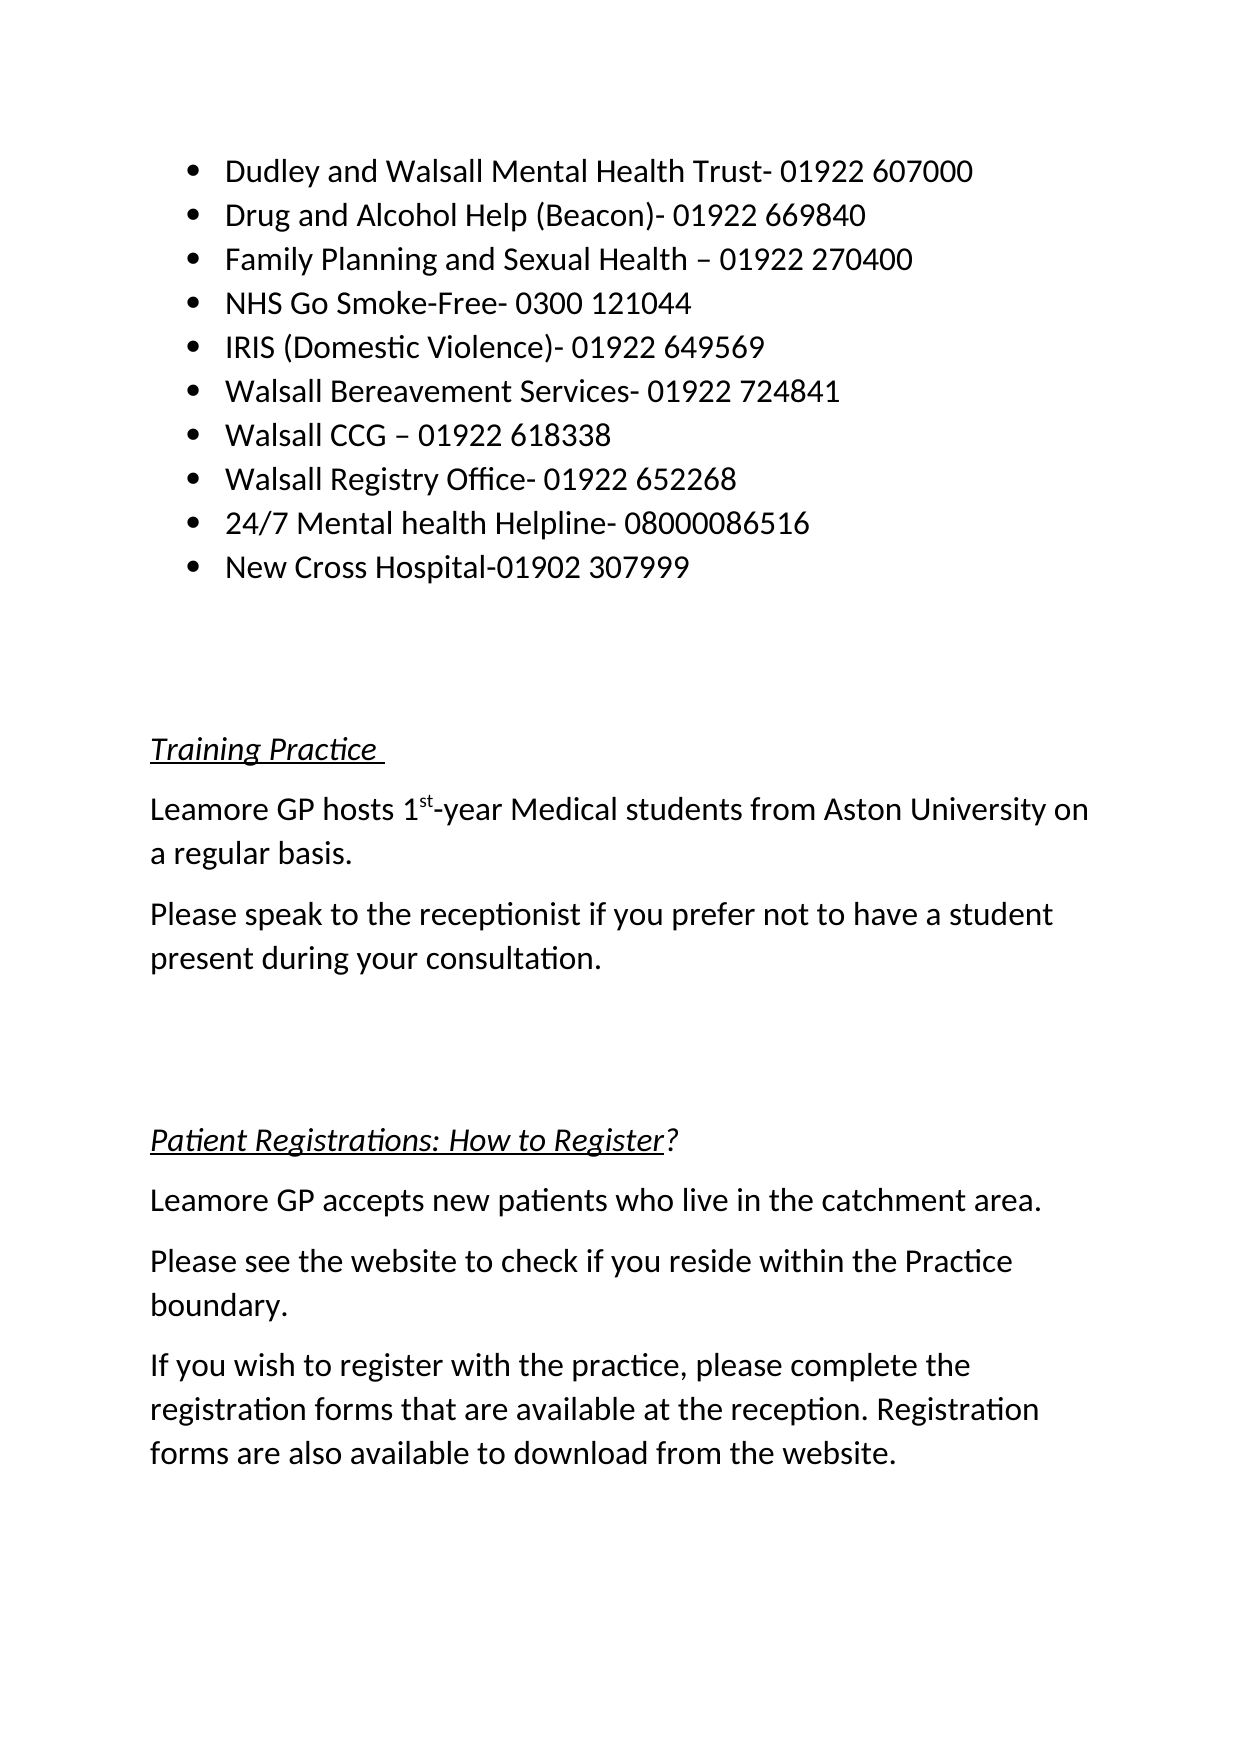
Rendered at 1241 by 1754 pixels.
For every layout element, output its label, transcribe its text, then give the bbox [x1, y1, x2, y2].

text Please see the website to check if you reside within the Practice boundary. [150, 1240, 1090, 1324]
list Walsall Bereavement Services- 01922 724841 [187, 370, 1090, 411]
list IRIS (Domestic Violence)- 01922 649569 [187, 326, 1090, 367]
list 24/7 Mental health Helpline- 08000086516 [187, 502, 1090, 542]
list Walsall CCG – 01922 618338 [187, 414, 1090, 454]
text Training Practice [150, 727, 1090, 768]
list Family Planning and Sexual Health – 01922 270400 [187, 238, 1090, 279]
text Leamore GP accepts new patients who live in the catchment area. [150, 1179, 1090, 1220]
list Dudley and Walsall Mental Health Trust- 01922 607000 [187, 150, 1090, 191]
text Patient Registrations: How to Register? [150, 1118, 1090, 1159]
list New Cross Hospital-01902 307999 [187, 546, 1090, 586]
list Drug and Alcohol Help (Beacon)- 01922 669840 [187, 194, 1090, 235]
list Walsall Registry Office- 01922 652268 [187, 458, 1090, 498]
text Leamore GP hosts 1st-year Medical students from Aston University on a regular basis. [150, 788, 1090, 873]
text If you wish to register with the practice, please complete the registration forms that are available at the reception. Registration forms are also available to download from the website. [150, 1344, 1090, 1473]
list NHS Go Smoke-Free- 0300 121044 [187, 282, 1090, 323]
text Please speak to the receptionist if you prefer not to have a student present during your consultation. [150, 893, 1090, 977]
